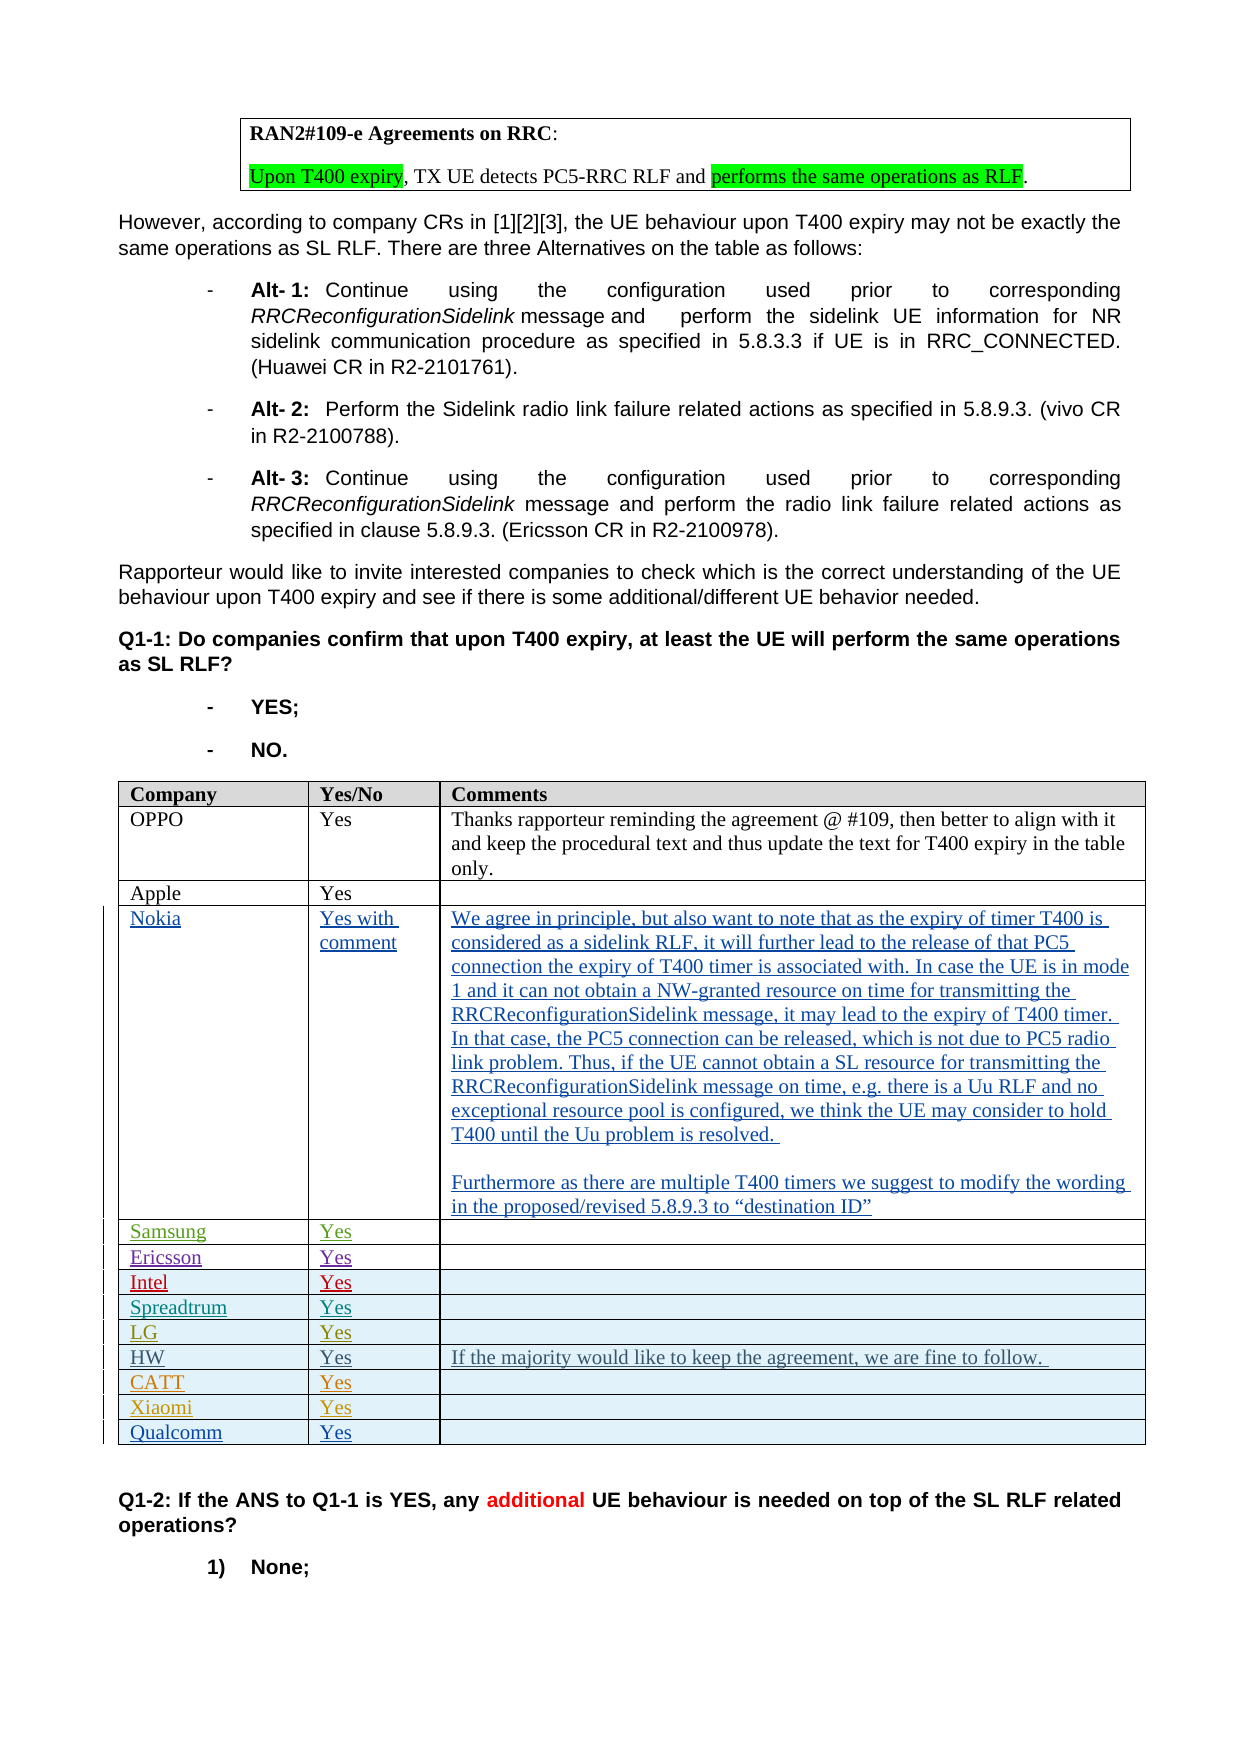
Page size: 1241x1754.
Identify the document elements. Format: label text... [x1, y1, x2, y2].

table_header Yes/No [309, 782, 439, 806]
list Alt- 3: Continue using the configuration used prior to corresponding RRCReconfigurationSidelink message and perform the radio link failure related actions as specified in clause 5.8.9.3. (Ericsson CR in R2-2100978). [207, 465, 1122, 541]
table_cell [309, 906, 439, 1218]
table_cell Yes [309, 807, 439, 879]
table_cell [309, 1245, 439, 1269]
table_header Comments [441, 782, 1145, 806]
list YES; [207, 694, 1122, 719]
text Rapporteur would like to invite interested companies to check which is the correct understanding of the UE behaviour upon T400 expiry and see if there is some additional/different UE behavior needed. [118, 559, 1122, 609]
table_cell [441, 906, 1145, 1218]
table_cell [119, 906, 308, 1218]
table_cell [441, 881, 1145, 904]
table_cell [441, 1245, 1145, 1269]
text RAN2#109-e Agreements on RRC: [241, 119, 1130, 145]
table_cell OPPO [119, 807, 308, 879]
table_cell [441, 1220, 1145, 1243]
text Q1-1: Do companies confirm that upon T400 expiry, at least the UE will perform the same operations as SL RLF? [118, 627, 1122, 676]
list None; [207, 1555, 1122, 1579]
text Q1-2: If the ANS to Q1-1 is YES, any additional UE behaviour is needed on top of the SL RLF related operations? [118, 1487, 1122, 1537]
list NO. [207, 738, 1122, 763]
table_header Company [119, 782, 308, 806]
list Alt- 2: Perform the Sidelink radio link failure related actions as specified in 5.8.9.3. (vivo CR in R2-2100788). [207, 397, 1122, 447]
table_cell [119, 1220, 308, 1243]
table_cell Yes [309, 881, 439, 904]
table_cell [309, 1220, 439, 1243]
table_cell Thanks rapporteur reminding the agreement @ #109, then better to align with it and keep the procedural text and thus update the text for T400 expiry in the table only. [441, 807, 1145, 879]
text Upon T400 expiry, TX UE detects PC5-RRC RLF and performs the same operations as RLF. [241, 161, 1130, 190]
text However, according to company CRs in [1][2][3], the UE behaviour upon T400 expiry may not be exactly the same operations as SL RLF. There are three Alternatives on the table as follows: [118, 210, 1122, 259]
list Alt- 1: Continue using the configuration used prior to corresponding RRCReconfigurationSidelink message and perform the sidelink UE information for NR sidelink communication procedure as specified in 5.8.3.3 if UE is in RRC_CONNECTED. (Huawei CR in R2-2101761). [207, 277, 1122, 379]
table_cell Apple [119, 881, 308, 904]
table_cell [119, 1245, 308, 1269]
